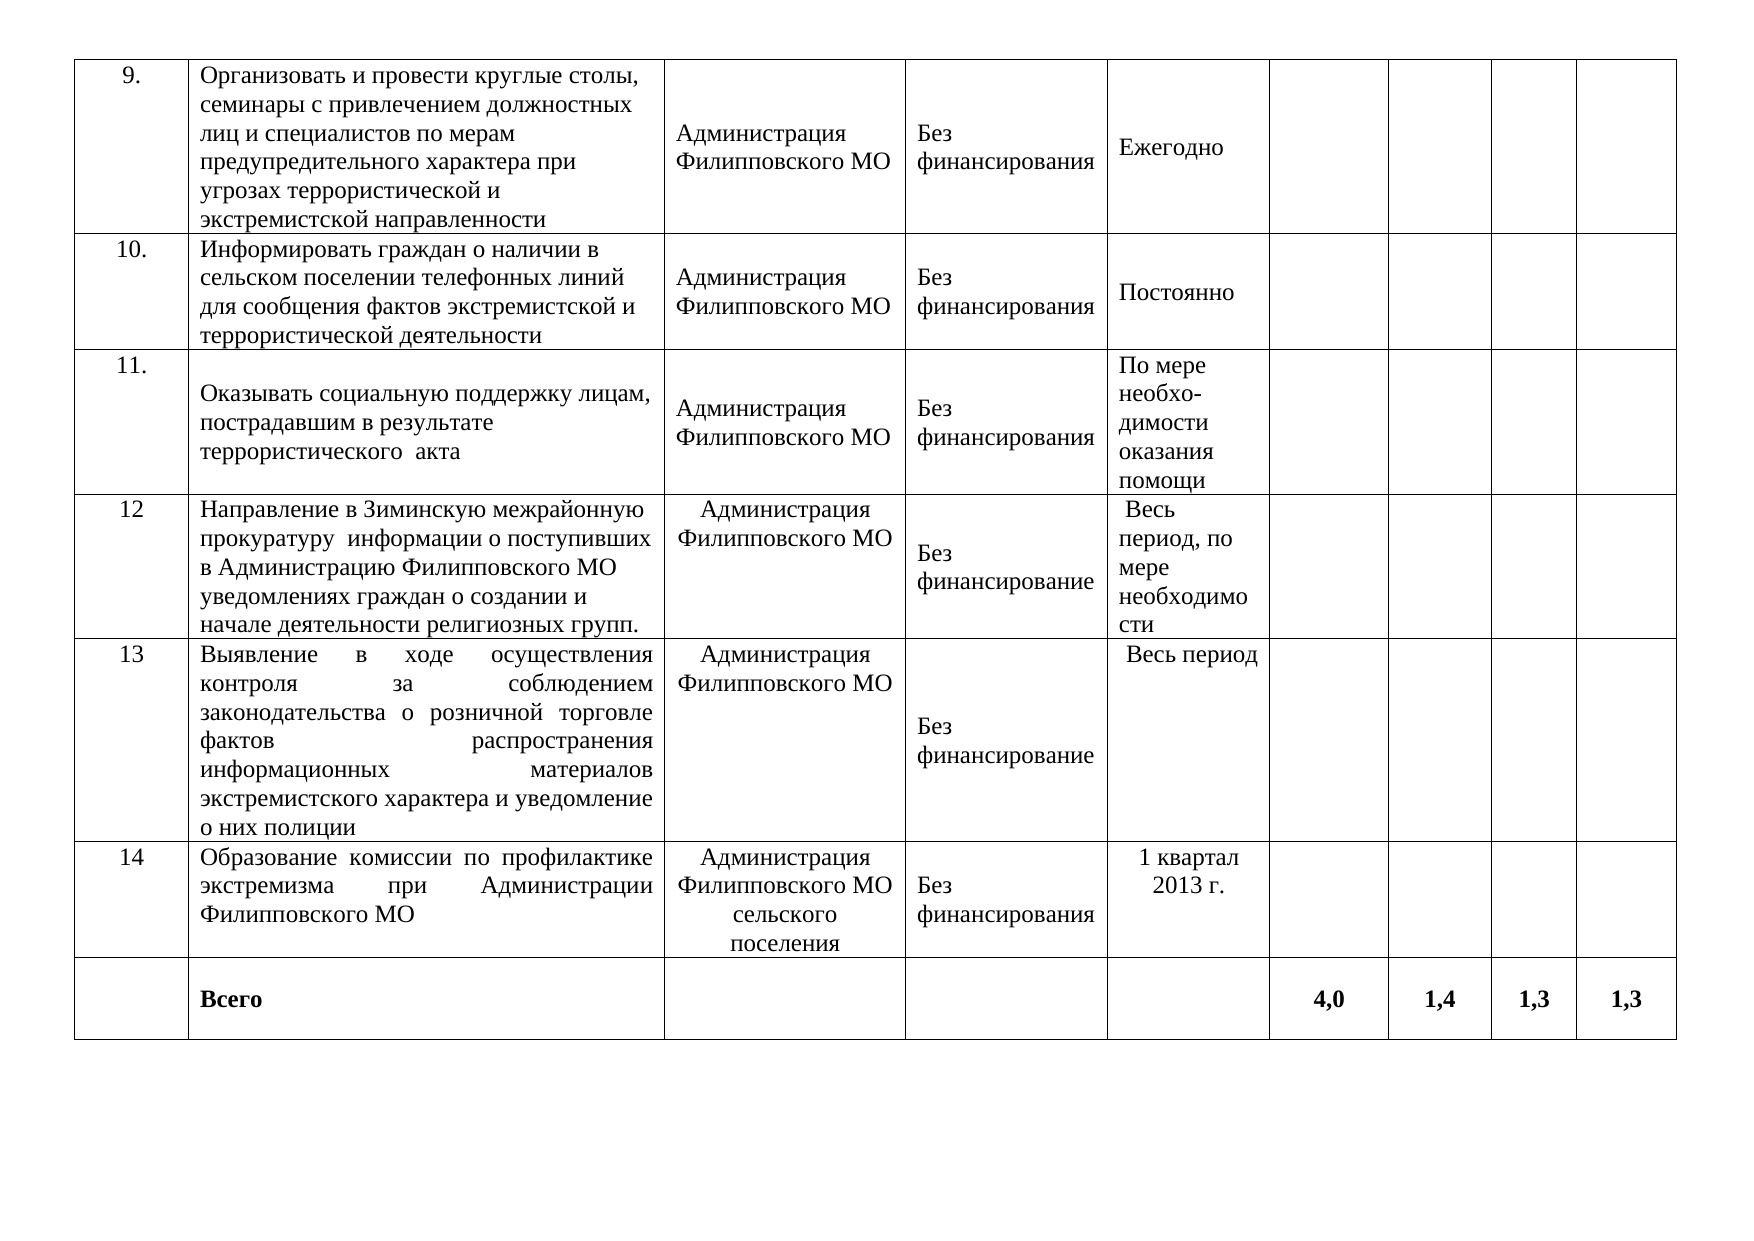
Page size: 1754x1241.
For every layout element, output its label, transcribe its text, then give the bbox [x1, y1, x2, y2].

table_cell Без финансирования [906, 60, 1107, 233]
table_cell Организовать и провести круглые столы, семинары с привлечением должностных лиц и специалистов по мерам предупредительного характера при угрозах террористической и экстремистской направленности [189, 60, 664, 233]
table_cell [1577, 842, 1676, 957]
table_cell 11. [75, 350, 188, 493]
table_cell [1389, 639, 1491, 841]
table_cell [1270, 350, 1388, 493]
table_cell [1389, 350, 1491, 493]
table_cell Администрация Филипповского МО [665, 495, 905, 638]
table_cell [1270, 639, 1388, 841]
table_cell 10. [75, 234, 188, 349]
table_cell Направление в Зиминскую межрайонную прокуратуру информации о поступивших в Администрацию Филипповского МО уведомлениях граждан о создании и начале деятельности религиозных групп. [189, 495, 664, 638]
table_cell 14 [75, 842, 188, 957]
table_cell [1389, 60, 1491, 233]
table_cell [906, 958, 1107, 1039]
table_cell 1,3 [1492, 958, 1576, 1039]
table_cell Без финансирования [906, 842, 1107, 957]
table_cell По мере необхо-димости оказания помощи [1108, 350, 1269, 493]
table_cell Без финансирования [906, 234, 1107, 349]
table_cell Оказывать социальную поддержку лицам, пострадавшим в результате террористического акта [189, 350, 664, 493]
table_cell Администрация Филипповского МО [665, 639, 905, 841]
table_cell Информировать граждан о наличии в сельском поселении телефонных линий для сообщения фактов экстремистской и террористической деятельности [189, 234, 664, 349]
table_cell Весь период, по мере необходимости [1108, 495, 1269, 638]
table_cell Администрация Филипповского МО [665, 234, 905, 349]
table_cell 1,3 [1577, 958, 1676, 1039]
table_cell [1577, 60, 1676, 233]
table_cell [1492, 350, 1576, 493]
table_cell Без финансирование [906, 495, 1107, 638]
table_cell [1492, 60, 1576, 233]
table_cell Ежегодно [1108, 60, 1269, 233]
table_cell Постоянно [1108, 234, 1269, 349]
table_cell Администрация Филипповского МО сельского поселения [665, 842, 905, 957]
table_cell [1577, 350, 1676, 493]
table_cell Всего [189, 958, 664, 1039]
table_cell 1,4 [1389, 958, 1491, 1039]
table_cell [75, 958, 188, 1039]
table_cell 12 [75, 495, 188, 638]
table_cell [1108, 958, 1269, 1039]
table_cell 13 [75, 639, 188, 841]
table_cell Без финансирования [906, 350, 1107, 493]
table_cell [1270, 495, 1388, 638]
table_cell [1492, 495, 1576, 638]
table_cell [1270, 60, 1388, 233]
table_cell [1492, 639, 1576, 841]
table_cell [1577, 495, 1676, 638]
table_cell 4,0 [1270, 958, 1388, 1039]
table_cell Без финансирование [906, 639, 1107, 841]
table_cell [1492, 842, 1576, 957]
table_cell [1577, 234, 1676, 349]
table_cell [1389, 234, 1491, 349]
table_cell Образование комиссии по профилактике экстремизма при Администрации Филипповского МО [189, 842, 664, 957]
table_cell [665, 60, 905, 233]
table_cell 1 квартал . [1108, 842, 1269, 957]
table_cell [1270, 842, 1388, 957]
table_cell [1492, 234, 1576, 349]
table_cell [1389, 495, 1491, 638]
table_cell [665, 958, 905, 1039]
table_cell 9. [75, 60, 188, 233]
table_cell Выявление в ходе осуществления контроля за соблюдением законодательства о розничной торговле фактов распространения информационных материалов экстремистского характера и уведомление о них полиции [189, 639, 664, 841]
table_cell [1577, 639, 1676, 841]
table_cell [1389, 842, 1491, 957]
table_cell Администрация Филипповского МО [665, 350, 905, 493]
table_cell Весь период [1108, 639, 1269, 841]
table_cell [1270, 234, 1388, 349]
